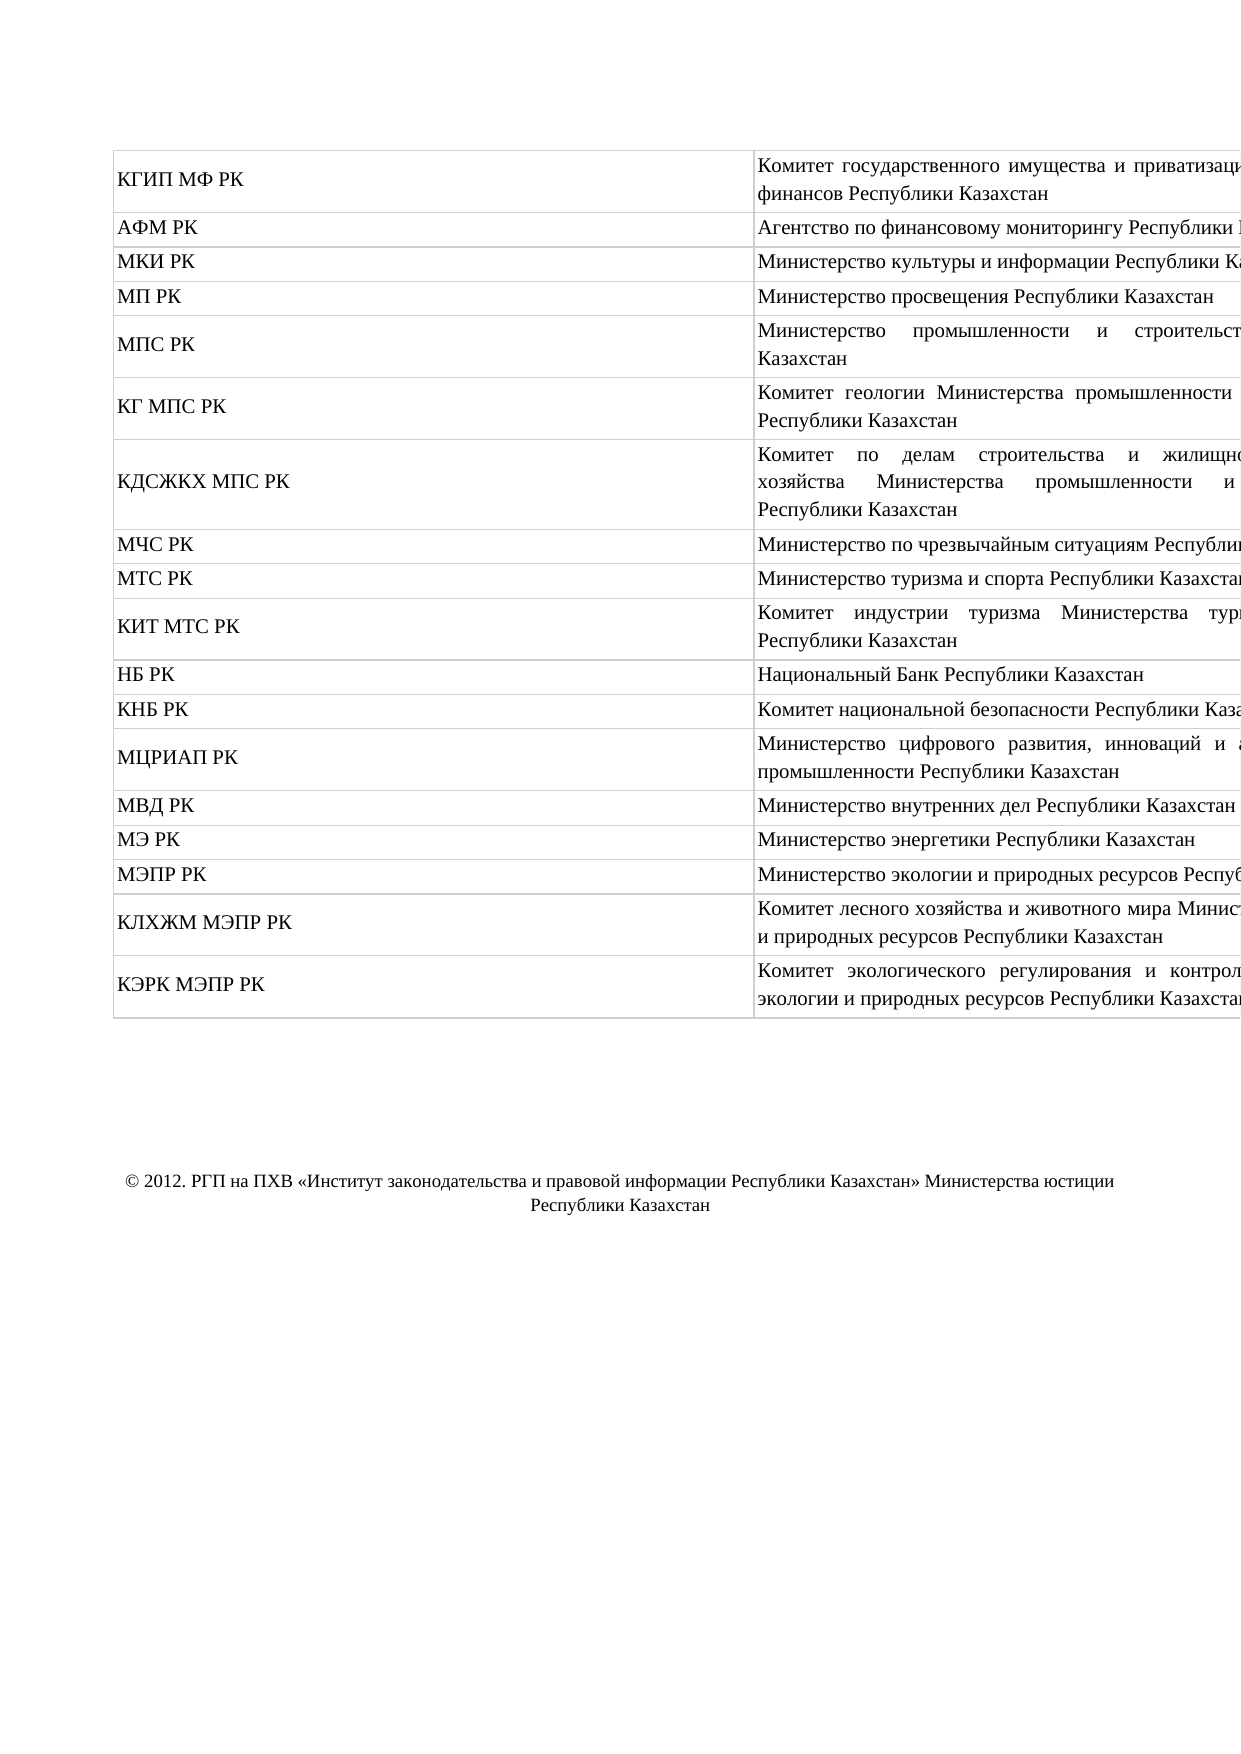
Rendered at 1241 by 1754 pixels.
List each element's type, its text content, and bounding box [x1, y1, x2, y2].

table_cell АФМ РК [114, 213, 753, 246]
table_cell Комитет государственного имущества и приватизации Министерства финансов Республики Казахстан [755, 151, 1240, 212]
table_cell КИТ МТС РК [114, 599, 753, 659]
table_cell Министерство просвещения Республики Казахстан [755, 282, 1240, 315]
table_cell Министерство внутренних дел Республики Казахстан [755, 791, 1240, 824]
table_cell Министерство цифрового развития, инноваций и аэрокосмической промышленности Республики Казахстан [755, 729, 1240, 790]
table_cell МКИ РК [114, 248, 753, 281]
table_cell КНБ РК [114, 695, 753, 728]
table_cell Комитет лесного хозяйства и животного мира Министерства экологии и природных ресурсов Республики Казахстан [755, 895, 1240, 955]
table_cell Комитет по делам строительства и жилищно-коммунального хозяйства Министерства промышленности и строительства Республики Казахстан [755, 440, 1240, 529]
table_cell МЭПР РК [114, 860, 753, 893]
table_cell НБ РК [114, 661, 753, 694]
table_cell КЭРК МЭПР РК [114, 956, 753, 1017]
table_cell Министерство культуры и информации Республики Казахстан [755, 248, 1240, 281]
table_cell МЧС РК [114, 530, 753, 563]
table_cell КГ МПС РК [114, 378, 753, 439]
table_cell МЦРИАП РК [114, 729, 753, 790]
table_cell Министерство энергетики Республики Казахстан [755, 826, 1240, 859]
table_cell КГИП МФ РК [114, 151, 753, 212]
table_cell КЛХЖМ МЭПР РК [114, 895, 753, 955]
table_cell МЭ РК [114, 826, 753, 859]
table_cell Национальный Банк Республики Казахстан [755, 661, 1240, 694]
table_cell МВД РК [114, 791, 753, 824]
table_cell Комитет национальной безопасности Республики Казахстан [755, 695, 1240, 728]
table_cell Министерство туризма и спорта Республики Казахстан [755, 564, 1240, 597]
table_cell Комитет индустрии туризма Министерства туризма и спорта Республики Казахстан [755, 599, 1240, 659]
table_cell Министерство по чрезвычайным ситуациям Республики Казахстан [755, 530, 1240, 563]
table_cell КДСЖКХ МПС РК [114, 440, 753, 529]
text © 2012. РГП на ПХВ «Институт законодательства и правовой информации Республики Казахстан» Министерства юстиции Республики Казахстан [112, 1169, 1128, 1216]
table_cell МТС РК [114, 564, 753, 597]
table_cell МП РК [114, 282, 753, 315]
table_cell МПС РК [114, 316, 753, 377]
table_cell Комитет экологического регулирования и контроля Министерства экологии и природных ресурсов Республики Казахстан [755, 956, 1240, 1017]
table_cell Агентство по финансовому мониторингу Республики Казахстан [755, 213, 1240, 246]
table_cell Комитет геологии Министерства промышленности и строительства Республики Казахстан [755, 378, 1240, 439]
table_cell Министерство экологии и природных ресурсов Республики Казахстан [755, 860, 1240, 893]
table_cell Министерство промышленности и строительства Республики Казахстан [755, 316, 1240, 377]
